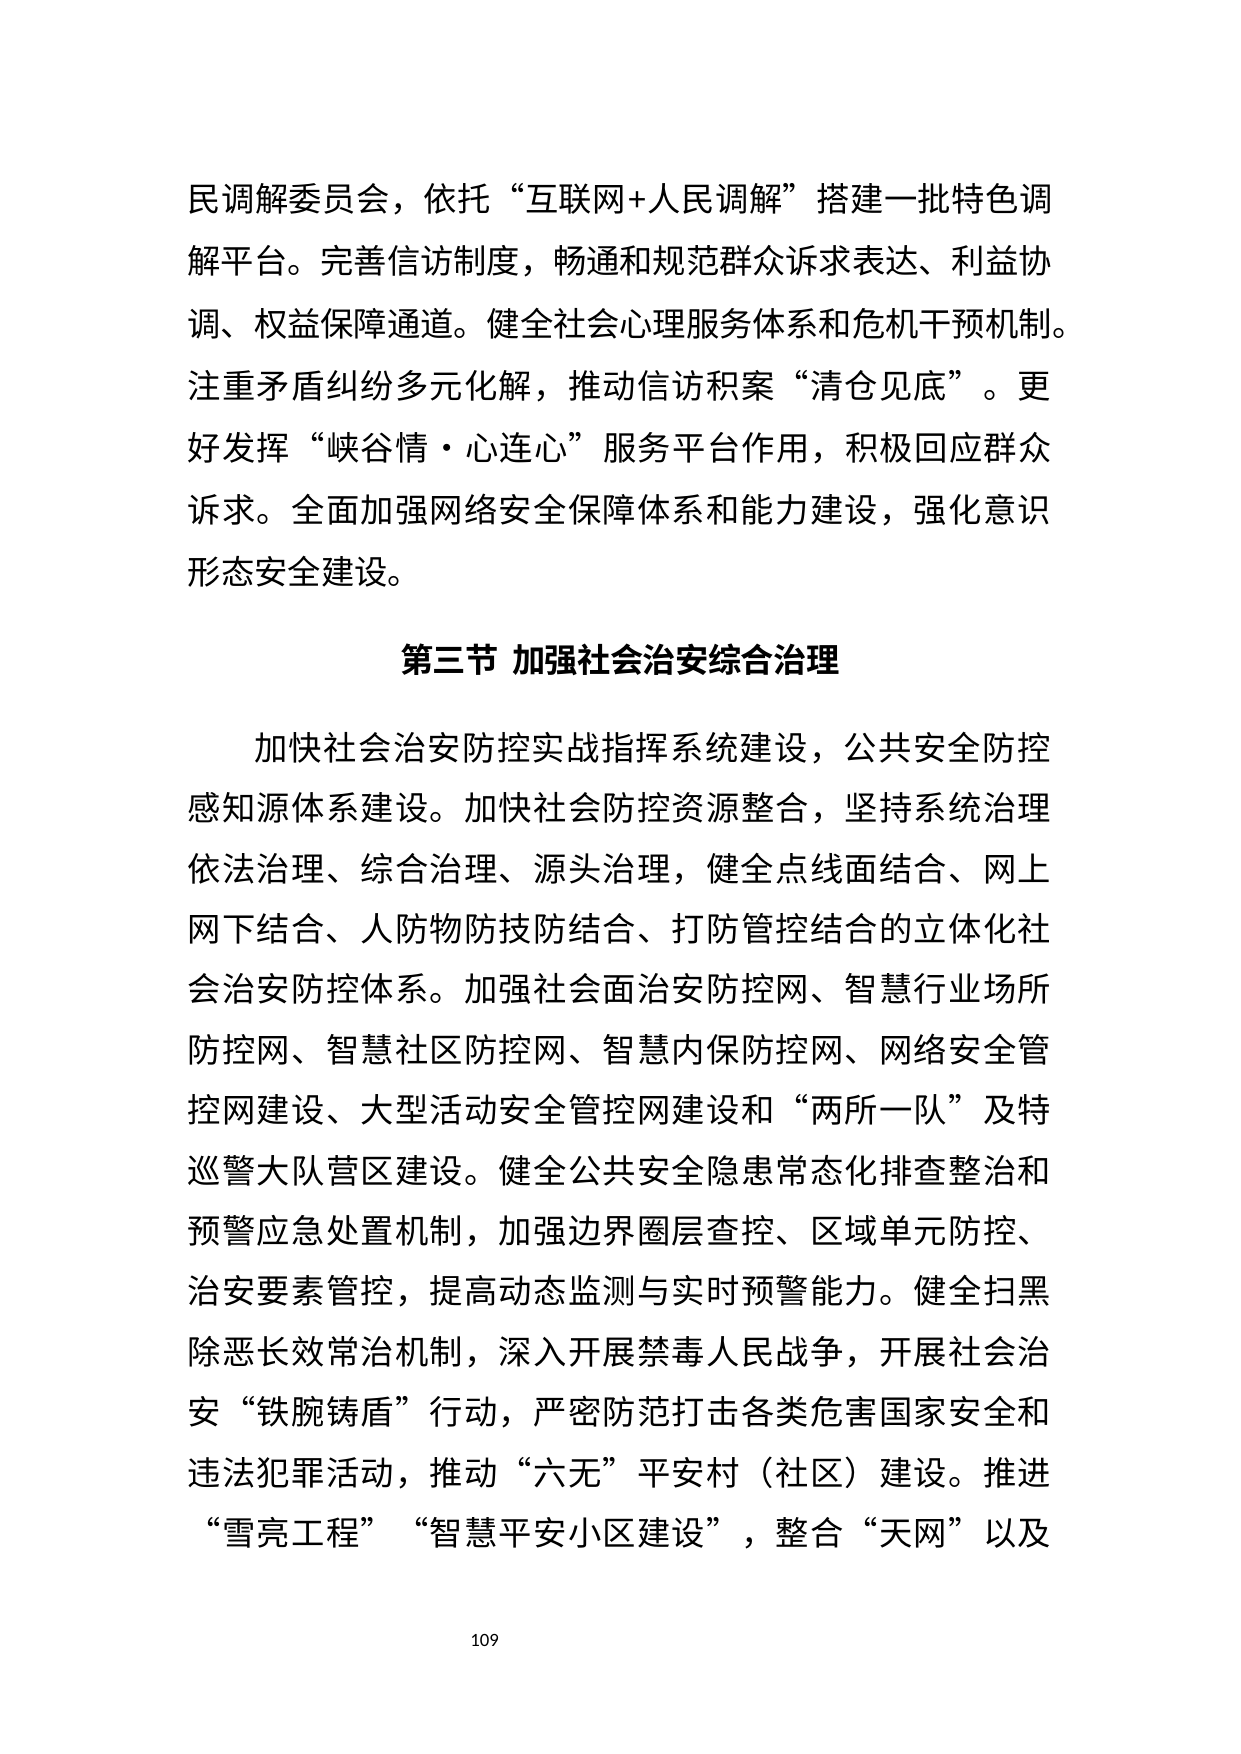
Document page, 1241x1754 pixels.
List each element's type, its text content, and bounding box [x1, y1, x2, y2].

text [187, 162, 1053, 597]
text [187, 712, 1053, 1558]
subtitle 第三节 加强社会治安综合治理 [187, 624, 1053, 685]
